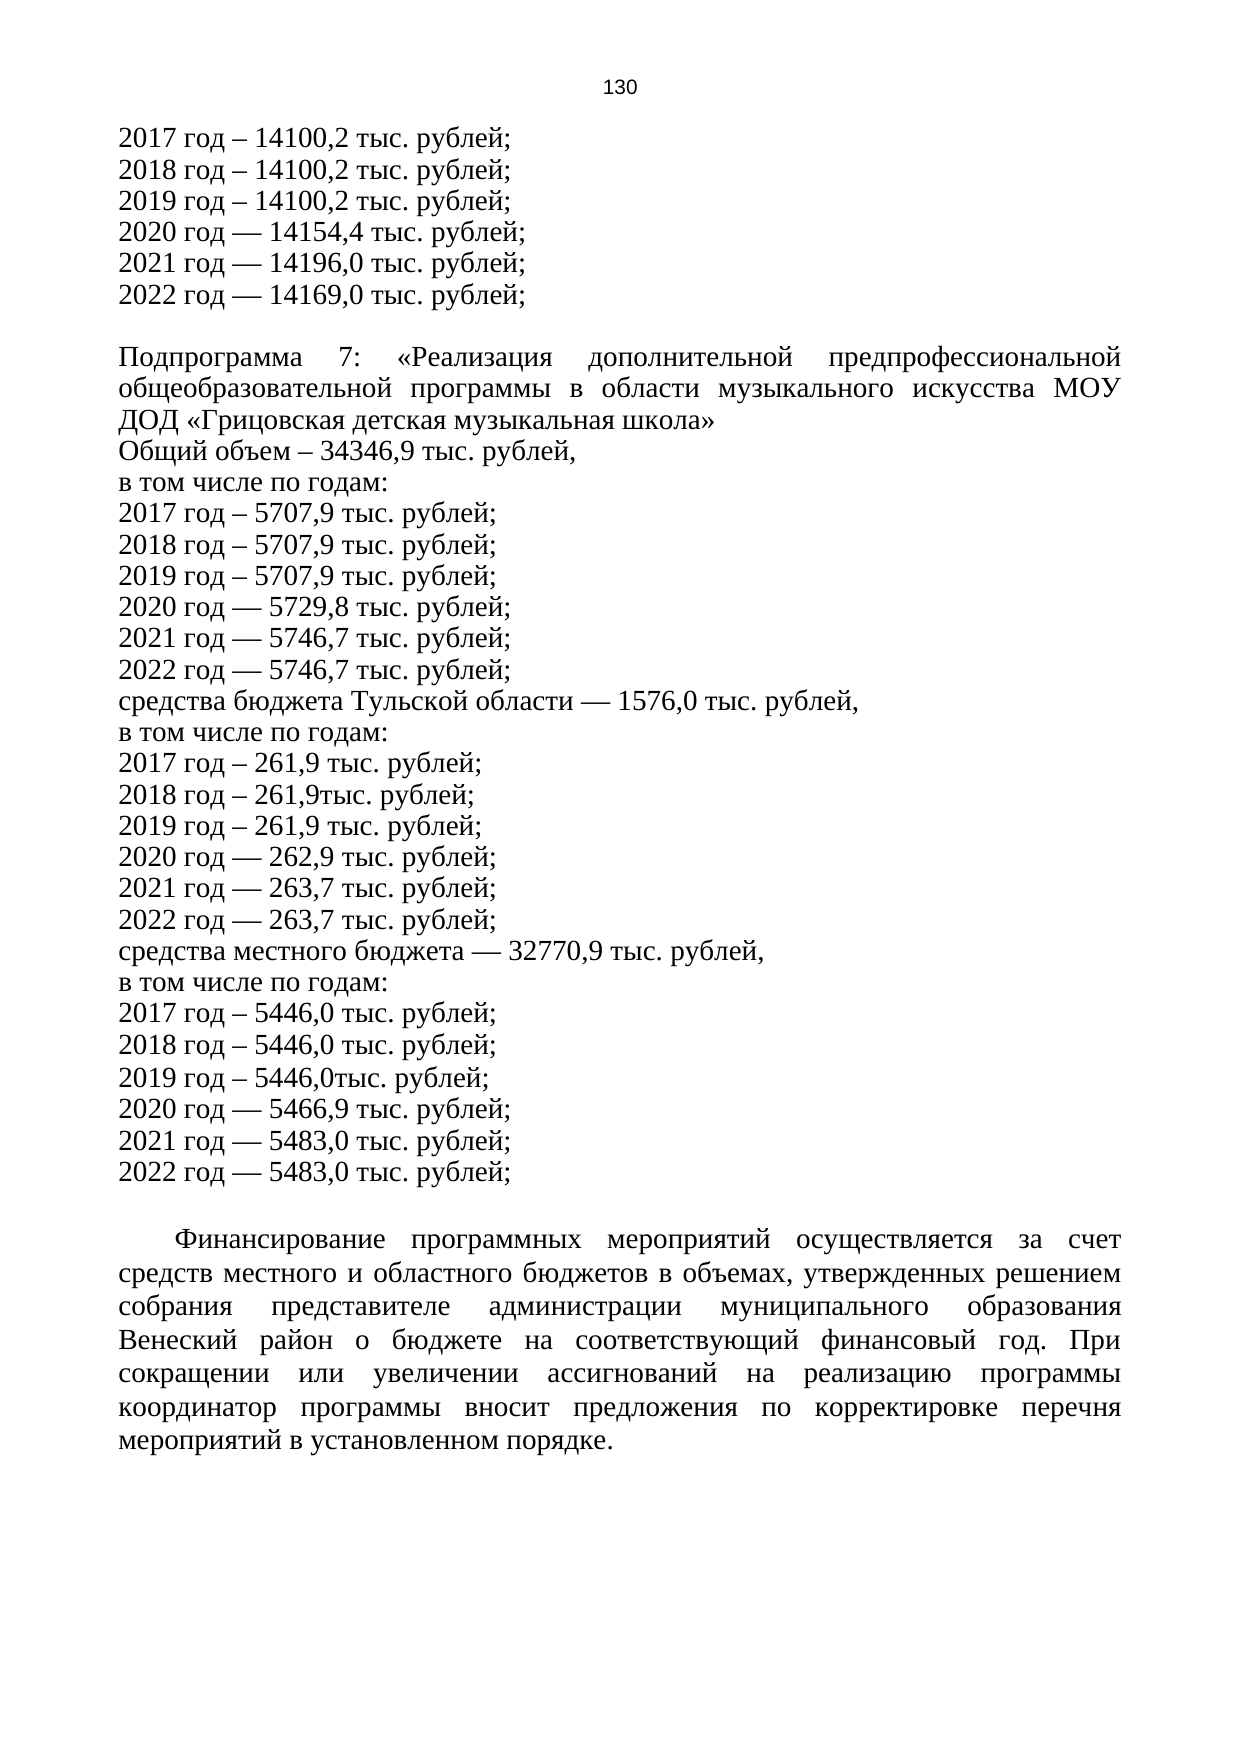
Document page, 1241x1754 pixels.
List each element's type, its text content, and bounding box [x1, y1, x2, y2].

text 2019 год – 5446,0тыс. рублей; [118, 1060, 1122, 1094]
text Подпрограмма 7: «Реализация дополнительной предпрофессиональной общеобразовательной программы в области музыкального искусства МОУ ДОД «Грицовская детская музыкальная школа» [118, 342, 1122, 435]
text в том числе по годам: [118, 467, 1122, 498]
text 2017 год – 5446,0 тыс. рублей; [118, 998, 1122, 1029]
text 2021 год — 5746,7 тыс. рублей; [118, 623, 1122, 654]
text 2019 год – 5707,9 тыс. рублей; [118, 560, 1122, 592]
text в том числе по годам: [118, 967, 1122, 998]
text 2020 год — 5466,9 тыс. рублей; [118, 1094, 1122, 1125]
text 2018 год – 5446,0 тыс. рублей; [118, 1029, 1122, 1060]
text 2021 год — 14196,0 тыс. рублей; [118, 248, 1122, 279]
text 2018 год – 5707,9 тыс. рублей; [118, 529, 1122, 560]
text 2022 год — 263,7 тыс. рублей; [118, 904, 1122, 935]
text 2021 год — 263,7 тыс. рублей; [118, 873, 1122, 904]
text 2021 год — 5483,0 тыс. рублей; [118, 1125, 1122, 1156]
text 2022 год — 5483,0 тыс. рублей; [118, 1156, 1122, 1188]
text Финансирование программных мероприятий осуществляется за счет средств местного и областного бюджетов в объемах, утвержденных решением собрания представителе администрации муниципального образования Венеский район о бюджете на соответствующий финансовый год. При сокращении или увеличении ассигнований на реализацию программы координатор программы вносит предложения по корректировке перечня мероприятий в установленном порядке. [118, 1221, 1122, 1456]
text 2018 год – 14100,2 тыс. рублей; [118, 154, 1122, 185]
text 2019 год – 261,9 тыс. рублей; [118, 810, 1122, 842]
text 2017 год – 5707,9 тыс. рублей; [118, 498, 1122, 529]
text 2019 год – 14100,2 тыс. рублей; [118, 185, 1122, 217]
text 2020 год — 14154,4 тыс. рублей; [118, 217, 1122, 248]
text 2017 год – 14100,2 тыс. рублей; [118, 123, 1122, 154]
text 2022 год — 5746,7 тыс. рублей; [118, 654, 1122, 685]
text Общий объем – 34346,9 тыс. рублей, [118, 435, 1122, 467]
text средства бюджета Тульской области — 1576,0 тыс. рублей, [118, 685, 1122, 717]
text 2018 год – 261,9тыс. рублей; [118, 779, 1122, 810]
text 2020 год — 5729,8 тыс. рублей; [118, 592, 1122, 623]
text 2017 год – 261,9 тыс. рублей; [118, 748, 1122, 779]
text 2020 год — 262,9 тыс. рублей; [118, 842, 1122, 873]
text 2022 год — 14169,0 тыс. рублей; [118, 279, 1122, 310]
text средства местного бюджета — 32770,9 тыс. рублей, [118, 935, 1122, 967]
text в том числе по годам: [118, 717, 1122, 748]
